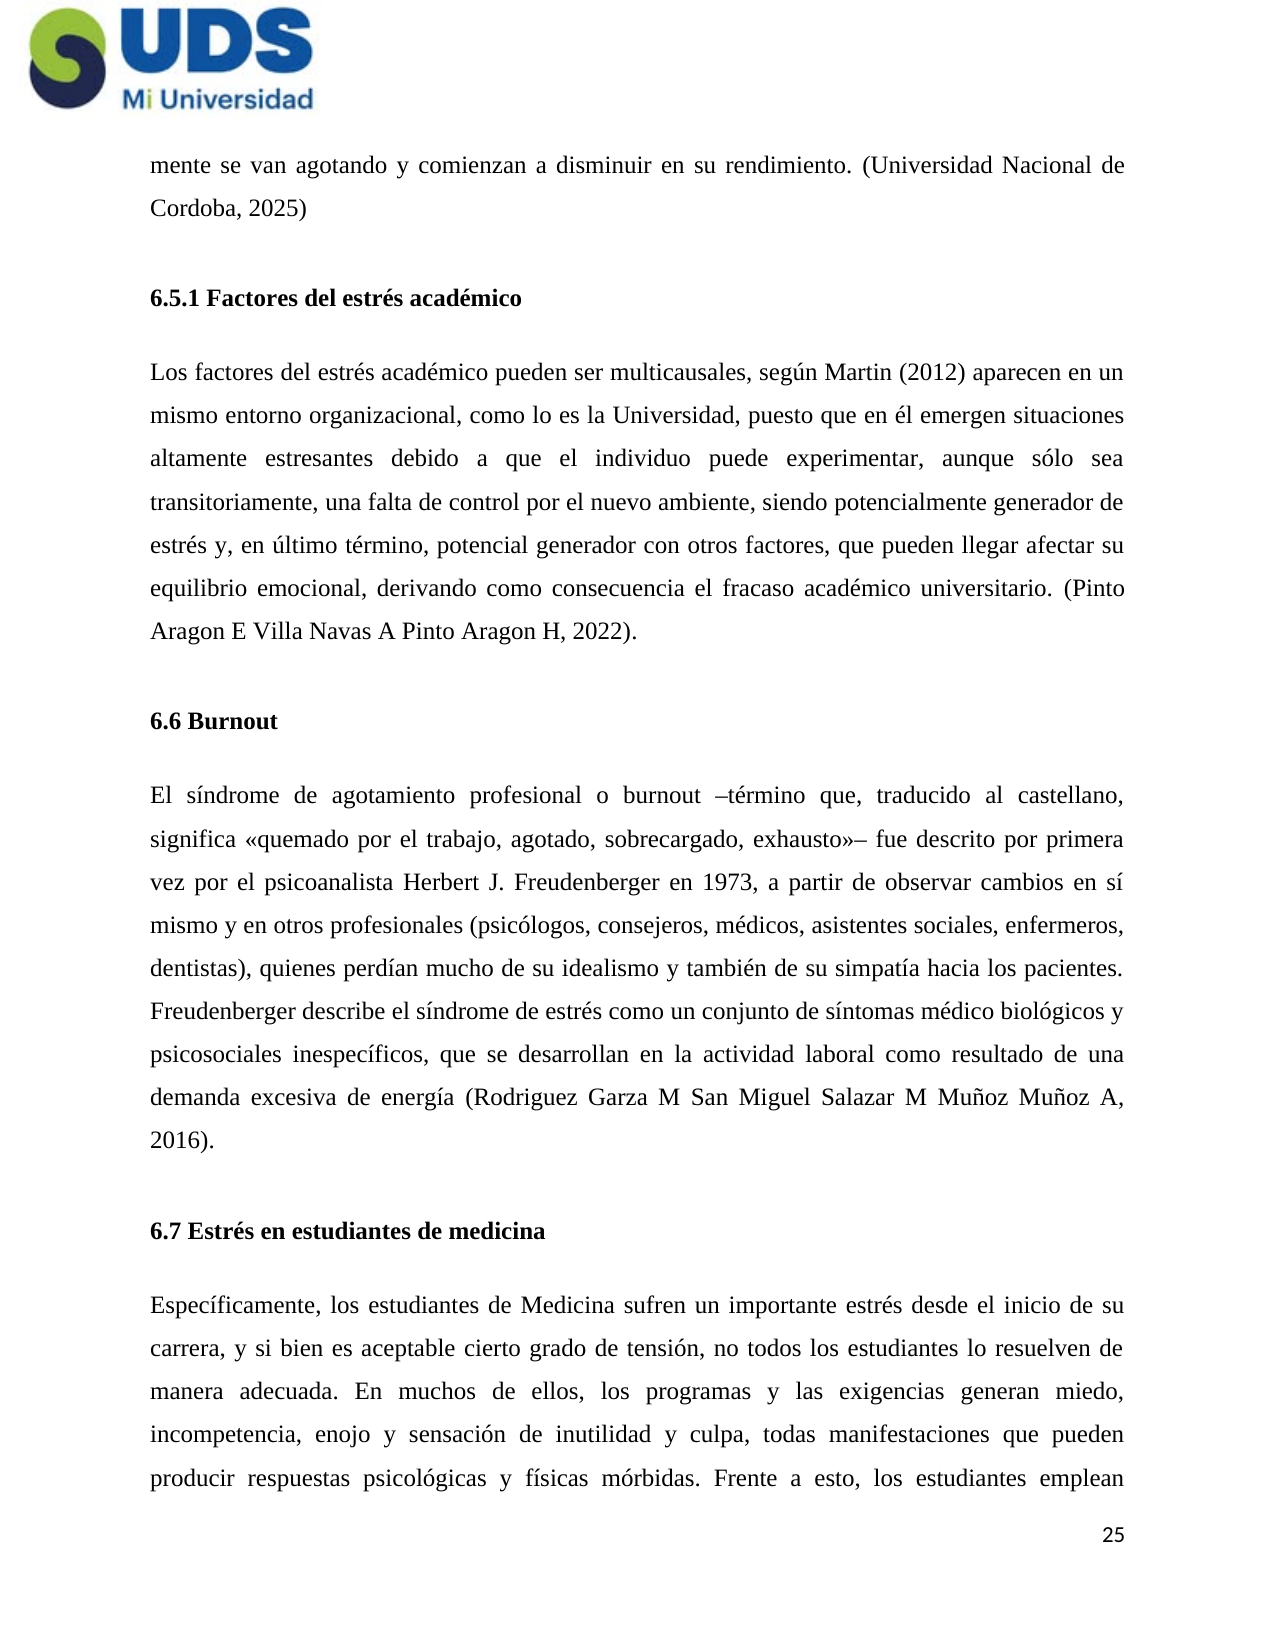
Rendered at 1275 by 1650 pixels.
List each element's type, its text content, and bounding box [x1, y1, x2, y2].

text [150, 150, 1125, 221]
subtitle 6.6 Burnout [150, 706, 1125, 735]
text El síndrome de agotamiento profesional o burnout –término que, traducido al castellano, significa «quemado por el trabajo, agotado, sobrecargado, exhausto»– fue descrito por primera vez por el psicoanalista Herbert J. Freudenberger en 1973, a partir de observar cambios en sí mismo y en otros profesionales (psicólogos, consejeros, médicos, asistentes sociales, enfermeros, dentistas), quienes perdían mucho de su idealismo y también de su simpatía hacia los pacientes. Freudenberger describe el síndrome de estrés como un conjunto de síntomas médico biológicos y psicosociales inespecíficos, que se desarrollan en la actividad laboral como resultado de una demanda excesiva de energía . [150, 781, 1125, 1154]
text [150, 1290, 1125, 1491]
text Los factores del estrés académico pueden ser multicausales, según Martin (2012) aparecen en un mismo entorno organizacional, como lo es la Universidad, puesto que en él emergen situaciones altamente estresantes debido a que el individuo puede experimentar, aunque sólo sea transitoriamente, una falta de control por el nuevo ambiente, siendo potencialmente generador de estrés y, en último término, potencial generador con otros factores, que pueden llegar afectar su equilibrio emocional, derivando como consecuencia el fracaso académico universitario.. [150, 357, 1125, 645]
picture [18, 0, 329, 118]
subtitle 6.5.1 Factores del estrés académico [150, 283, 1125, 312]
subtitle 6.7 Estrés en estudiantes de medicina [150, 1216, 1125, 1245]
